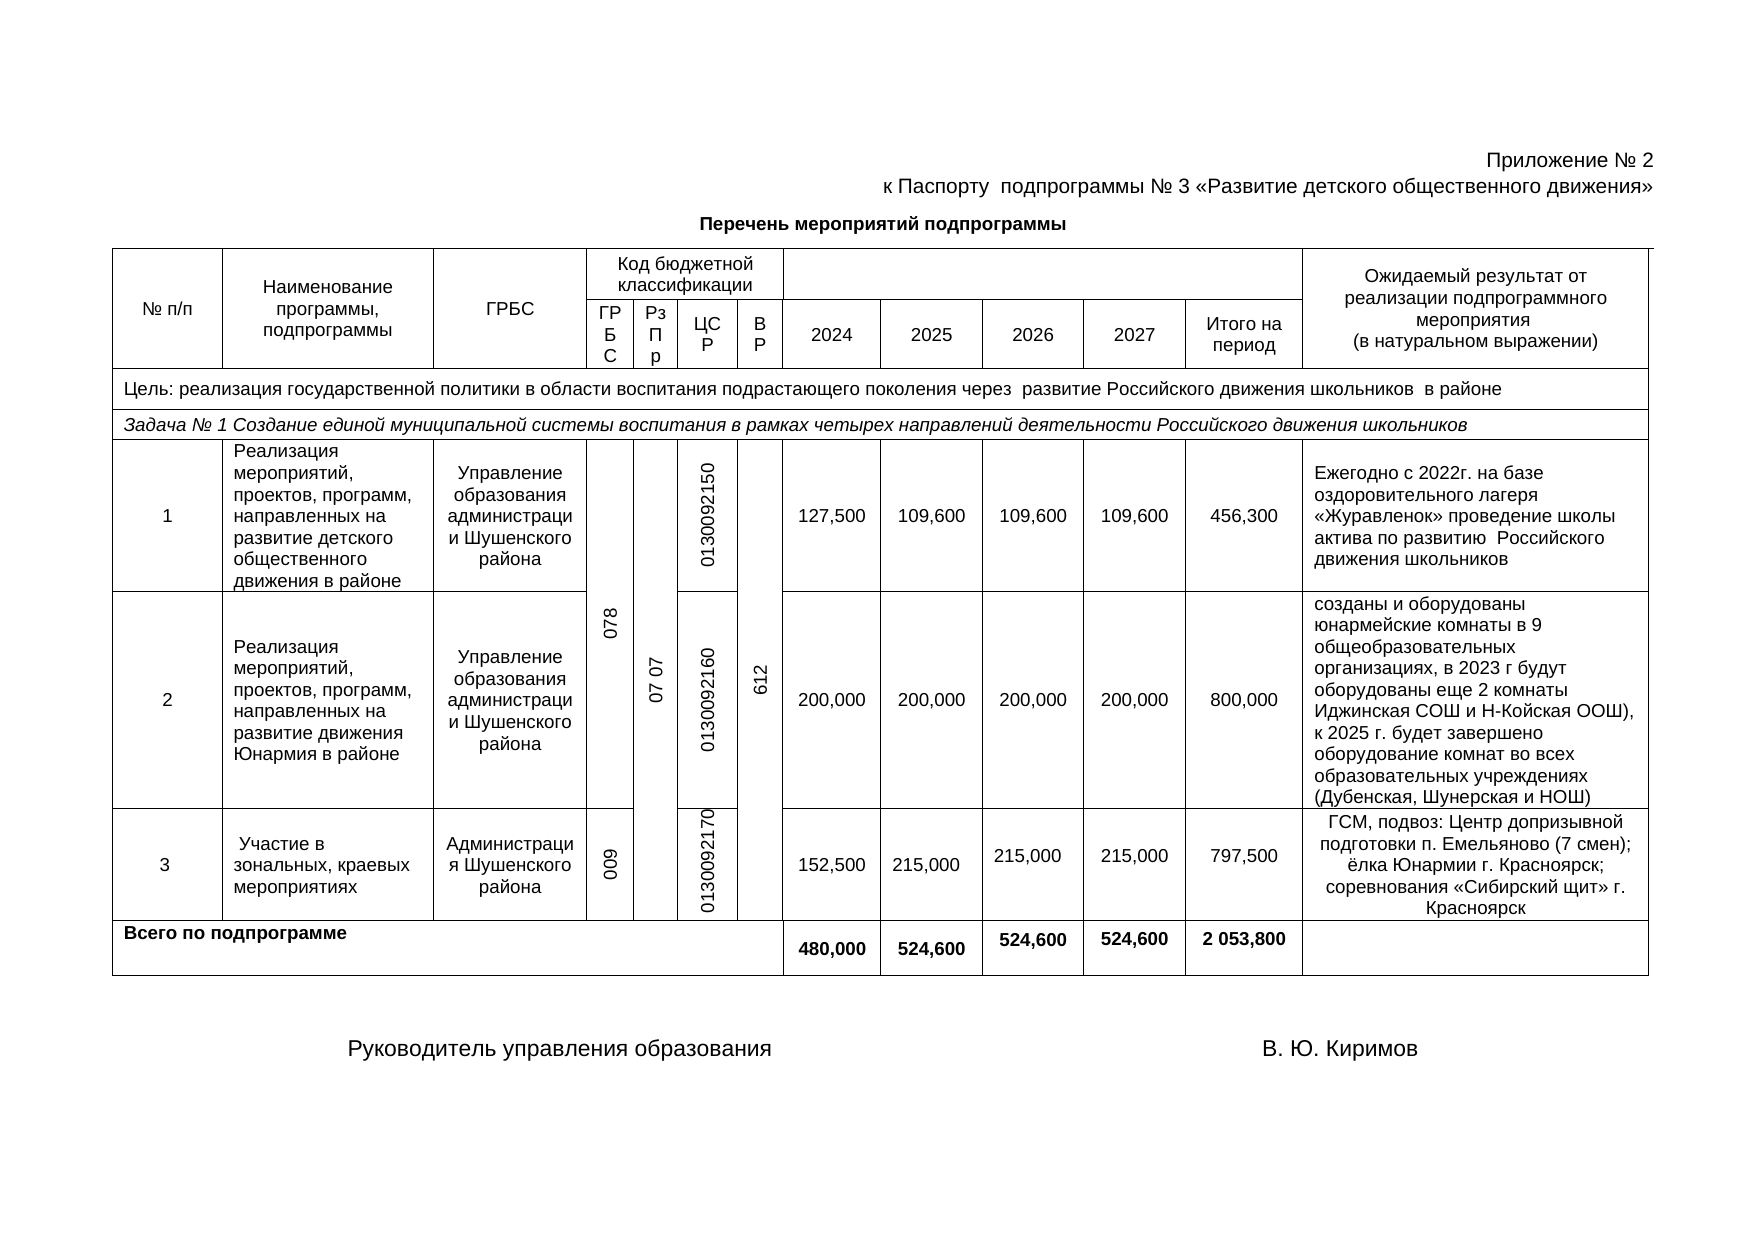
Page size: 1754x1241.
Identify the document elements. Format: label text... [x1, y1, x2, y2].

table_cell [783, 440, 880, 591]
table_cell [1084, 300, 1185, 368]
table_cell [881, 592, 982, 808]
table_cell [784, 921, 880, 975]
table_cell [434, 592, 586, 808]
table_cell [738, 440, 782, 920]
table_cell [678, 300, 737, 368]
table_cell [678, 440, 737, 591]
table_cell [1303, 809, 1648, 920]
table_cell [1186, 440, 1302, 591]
text к Паспорту подпрограммы № 3 «Развитие детского общественного движения» [112, 173, 1654, 197]
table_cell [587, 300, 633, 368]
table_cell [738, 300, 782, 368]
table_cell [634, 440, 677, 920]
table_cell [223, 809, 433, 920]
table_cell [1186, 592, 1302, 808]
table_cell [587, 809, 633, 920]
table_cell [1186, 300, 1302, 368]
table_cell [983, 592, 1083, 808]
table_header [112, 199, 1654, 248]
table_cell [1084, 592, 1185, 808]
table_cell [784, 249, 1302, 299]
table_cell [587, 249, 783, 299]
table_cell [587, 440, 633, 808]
text Руководитель управления образования В. Ю. Киримов [112, 1035, 1654, 1061]
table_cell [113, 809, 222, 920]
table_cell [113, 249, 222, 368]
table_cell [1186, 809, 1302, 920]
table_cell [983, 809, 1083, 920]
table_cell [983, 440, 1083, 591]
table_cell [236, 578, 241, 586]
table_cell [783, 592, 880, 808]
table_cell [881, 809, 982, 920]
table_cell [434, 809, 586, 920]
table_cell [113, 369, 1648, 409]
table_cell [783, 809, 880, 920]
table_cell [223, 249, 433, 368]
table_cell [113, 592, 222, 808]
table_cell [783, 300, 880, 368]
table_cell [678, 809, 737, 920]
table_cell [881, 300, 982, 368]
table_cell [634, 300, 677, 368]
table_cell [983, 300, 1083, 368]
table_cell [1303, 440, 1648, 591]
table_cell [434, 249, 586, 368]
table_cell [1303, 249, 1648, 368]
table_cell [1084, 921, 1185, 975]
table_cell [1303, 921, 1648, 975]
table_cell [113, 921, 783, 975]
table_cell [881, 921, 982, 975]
text Приложение № 2 [112, 148, 1654, 172]
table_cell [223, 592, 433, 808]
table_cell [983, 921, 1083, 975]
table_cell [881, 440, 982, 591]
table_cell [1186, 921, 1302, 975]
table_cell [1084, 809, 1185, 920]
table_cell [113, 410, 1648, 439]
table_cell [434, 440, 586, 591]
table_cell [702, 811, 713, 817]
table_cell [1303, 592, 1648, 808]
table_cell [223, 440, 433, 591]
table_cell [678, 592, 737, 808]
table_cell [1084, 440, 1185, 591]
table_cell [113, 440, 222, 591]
